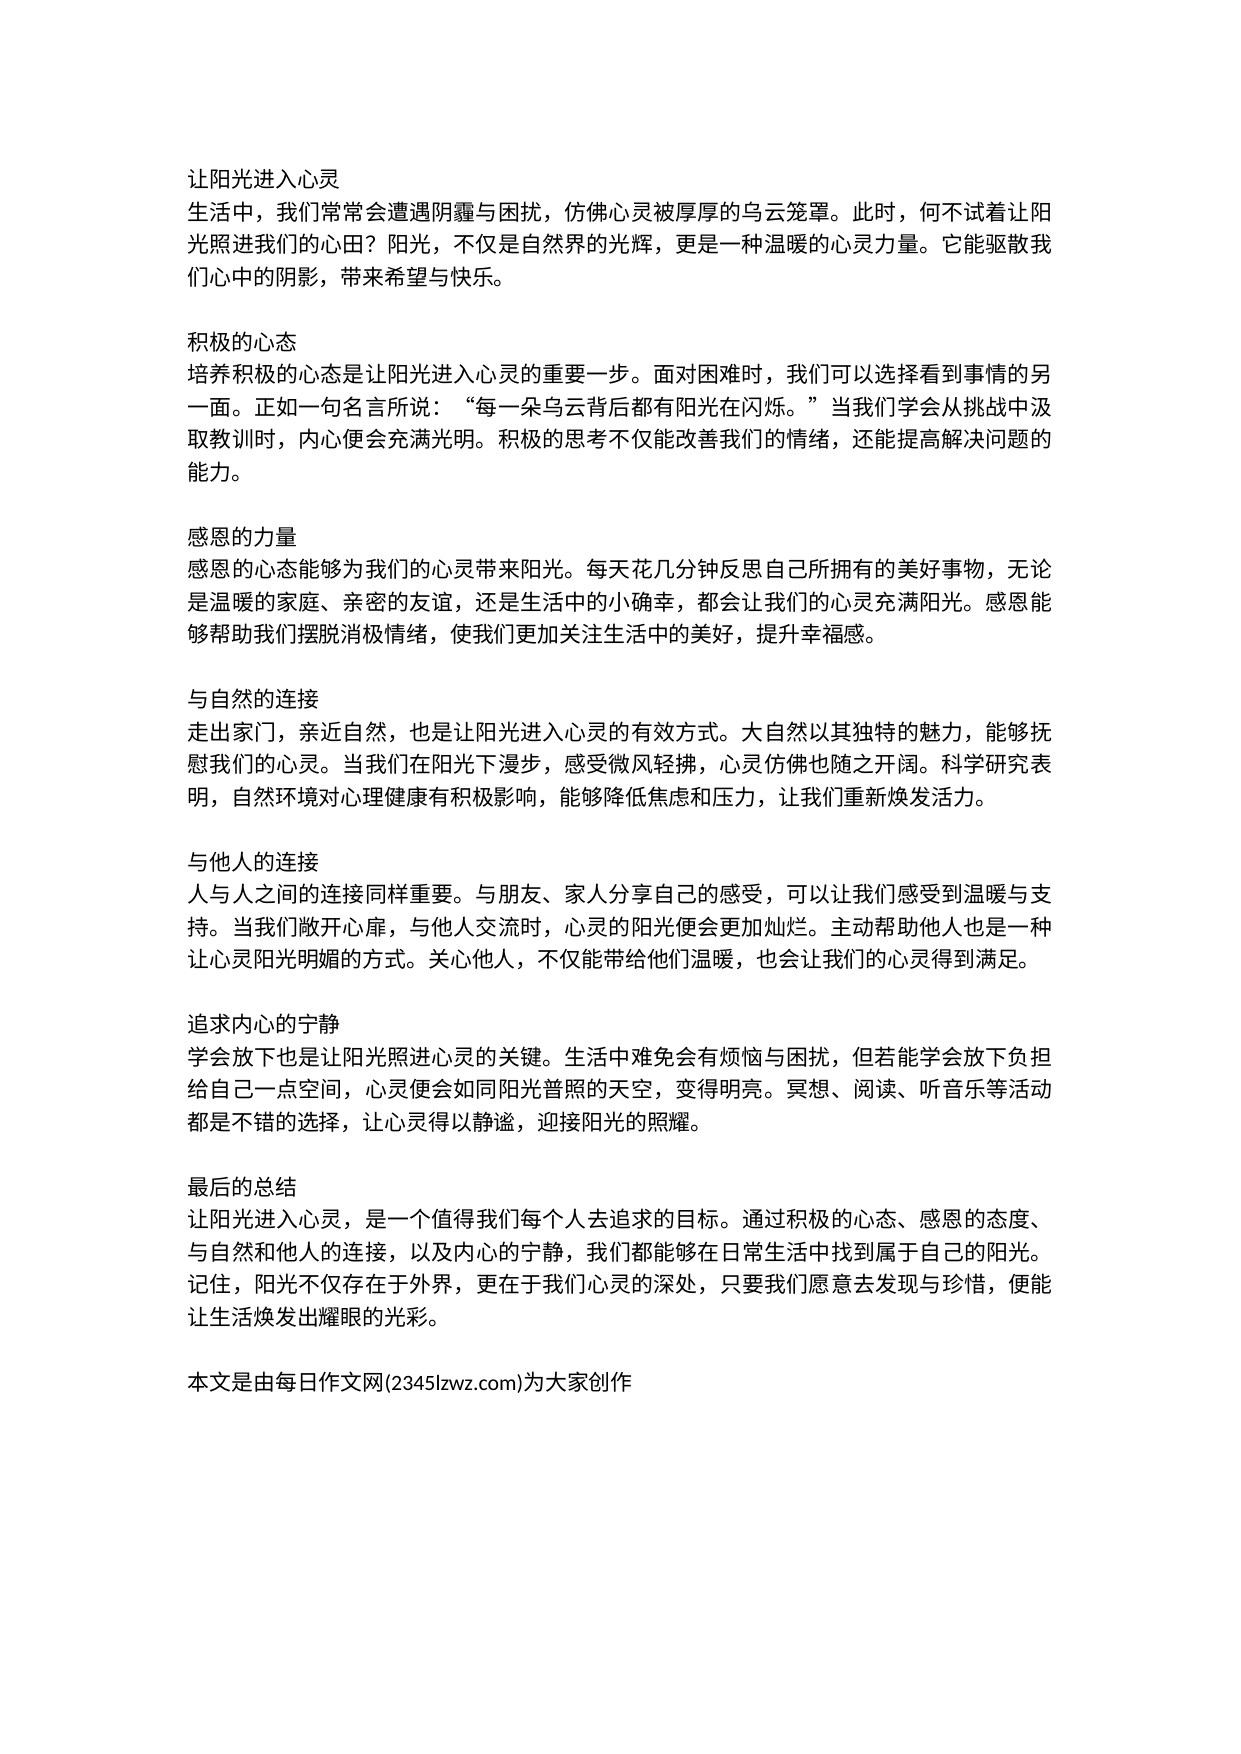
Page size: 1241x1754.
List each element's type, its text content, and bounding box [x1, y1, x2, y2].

text 最后的总结 [187, 1169, 1053, 1202]
text 与自然的连接 [187, 682, 1053, 714]
text 让阳光进入心灵 [187, 162, 1053, 194]
text 本文是由每日作文网(2345lzwz.com)为大家创作 [187, 1364, 1053, 1397]
text 培养积极的心态是让阳光进入心灵的重要一步。面对困难时，我们可以选择看到事情的另一面。正如一句名言所说：“每一朵乌云背后都有阳光在闪烁。”当我们学会从挑战中汲取教训时，内心便会充满光明。积极的思考不仅能改善我们的情绪，还能提高解决问题的能力。 [187, 357, 1053, 487]
text 感恩的心态能够为我们的心灵带来阳光。每天花几分钟反思自己所拥有的美好事物，无论是温暖的家庭、亲密的友谊，还是生活中的小确幸，都会让我们的心灵充满阳光。感恩能够帮助我们摆脱消极情绪，使我们更加关注生活中的美好，提升幸福感。 [187, 552, 1053, 649]
text 学会放下也是让阳光照进心灵的关键。生活中难免会有烦恼与困扰，但若能学会放下负担，给自己一点空间，心灵便会如同阳光普照的天空，变得明亮。冥想、阅读、听音乐等活动都是不错的选择，让心灵得以静谧，迎接阳光的照耀。 [187, 1039, 1053, 1137]
text 人与人之间的连接同样重要。与朋友、家人分享自己的感受，可以让我们感受到温暖与支持。当我们敞开心扉，与他人交流时，心灵的阳光便会更加灿烂。主动帮助他人也是一种让心灵阳光明媚的方式。关心他人，不仅能带给他们温暖，也会让我们的心灵得到满足。 [187, 877, 1053, 974]
text 走出家门，亲近自然，也是让阳光进入心灵的有效方式。大自然以其独特的魅力，能够抚慰我们的心灵。当我们在阳光下漫步，感受微风轻拂，心灵仿佛也随之开阔。科学研究表明，自然环境对心理健康有积极影响，能够降低焦虑和压力，让我们重新焕发活力。 [187, 714, 1053, 812]
text 让阳光进入心灵，是一个值得我们每个人去追求的目标。通过积极的心态、感恩的态度、与自然和他人的连接，以及内心的宁静，我们都能够在日常生活中找到属于自己的阳光。记住，阳光不仅存在于外界，更在于我们心灵的深处，只要我们愿意去发现与珍惜，便能让生活焕发出耀眼的光彩。 [187, 1202, 1053, 1332]
text 积极的心态 [187, 324, 1053, 357]
text 感恩的力量 [187, 519, 1053, 552]
text 生活中，我们常常会遭遇阴霾与困扰，仿佛心灵被厚厚的乌云笼罩。此时，何不试着让阳光照进我们的心田？阳光，不仅是自然界的光辉，更是一种温暖的心灵力量。它能驱散我们心中的阴影，带来希望与快乐。 [187, 194, 1053, 292]
text 追求内心的宁静 [187, 1007, 1053, 1039]
text 与他人的连接 [187, 844, 1053, 877]
